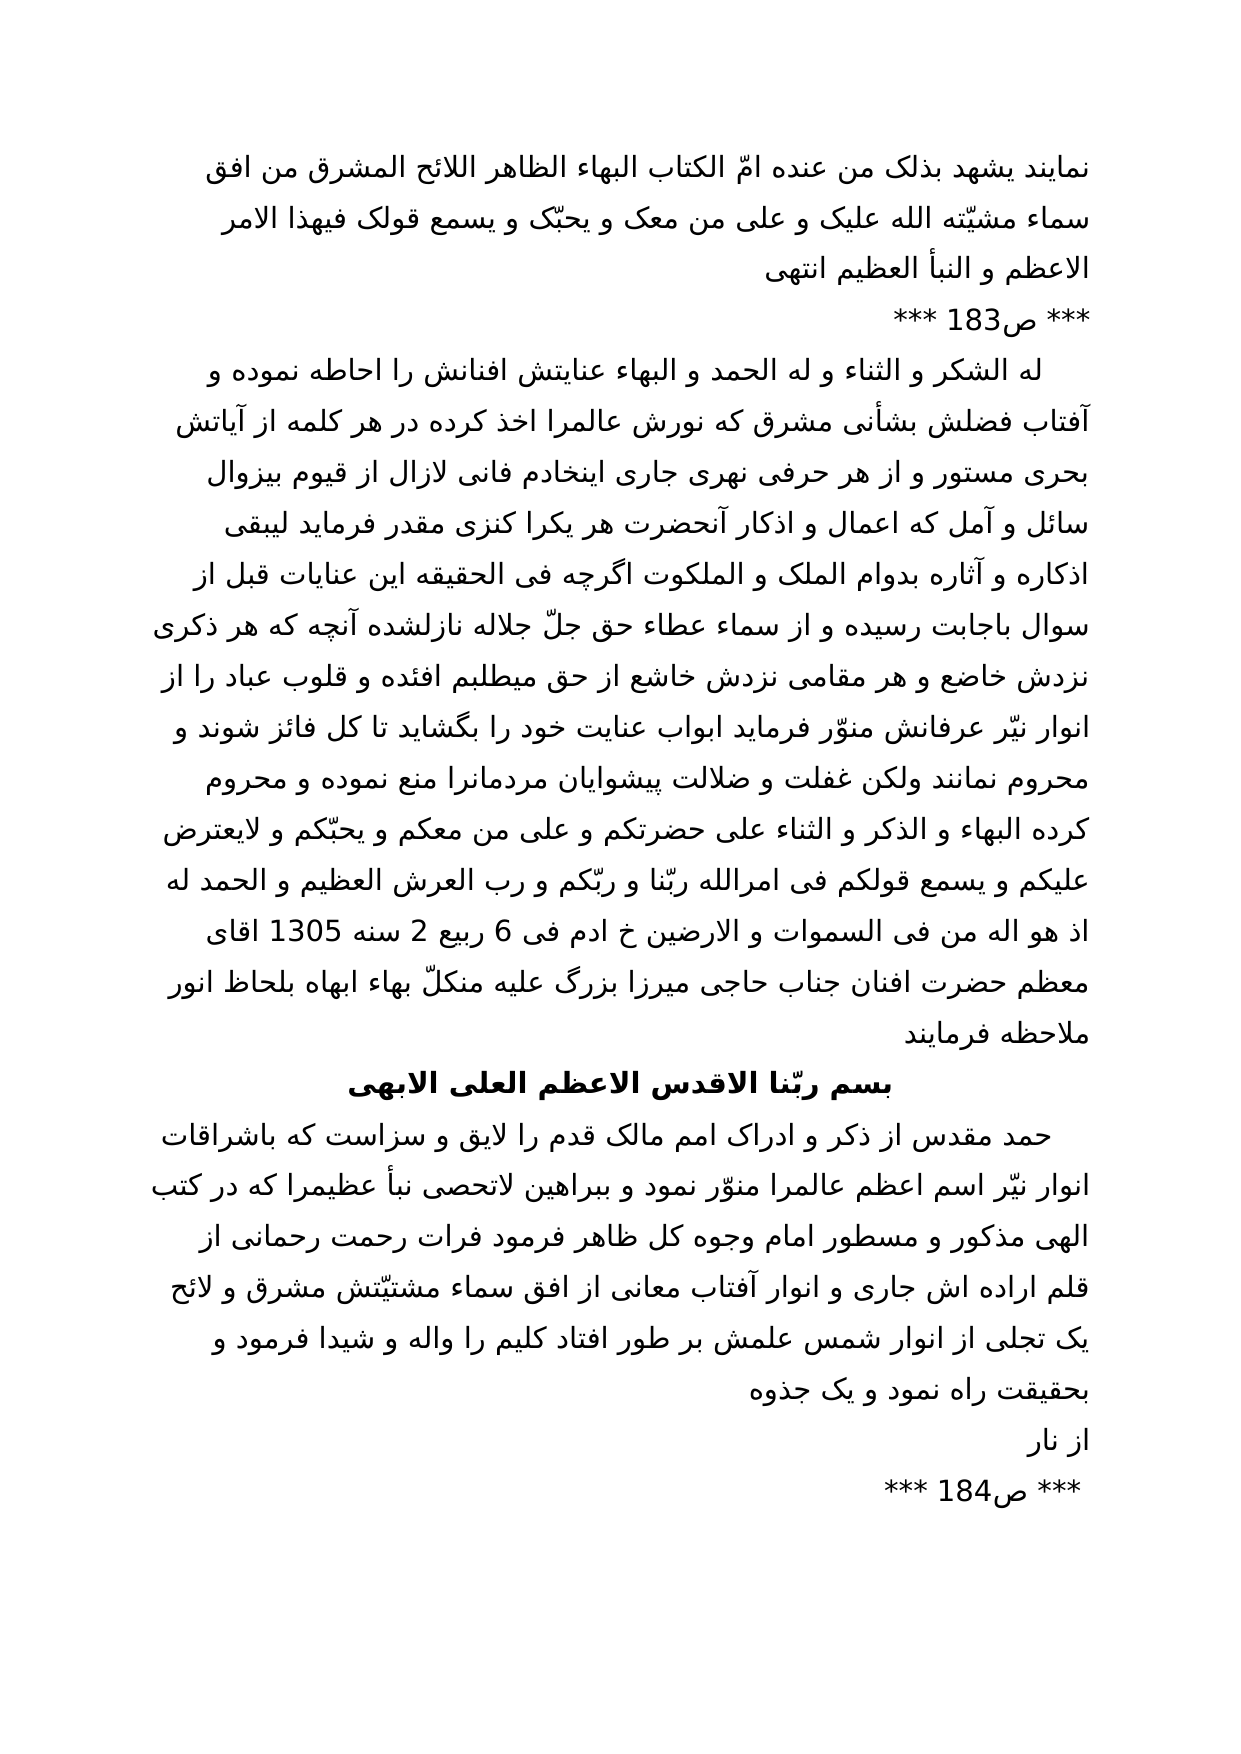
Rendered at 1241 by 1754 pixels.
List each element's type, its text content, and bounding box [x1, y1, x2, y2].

text له الشکر و الثناء و له الحمد و البهاء عنایتش افنانش را احاطه نموده و آفتاب فضلش بشأنی مشرق که نورش عالمرا اخذ کرده در هر کلمه از آیاتش بحری مستور و از هر حرفی نهری جاری اینخادم فانی لازال از قیوم بیزوال سائل و آمل که اعمال و اذکار آنحضرت هر یکرا کنزی مقدر فرماید لیبقی اذکاره و آثاره بدوام الملک و الملکوت اگرچه فی الحقیقه این عنایات قبل از سوال باجابت رسیده و از سماء عطاء حق جلّ جلاله نازلشده آنچه که هر ذکری نزدش خاضع و هر مقامی نزدش خاشع از حق میطلبم افئده و قلوب عباد را از انوار نیّر عرفانش منوّر فرماید ابواب عنایت خود را بگشاید تا کل فائز شوند و محروم نمانند ولکن غفلت و ضلالت پیشوایان مردمانرا منع نموده و محروم کرده البهاء و الذکر و الثناء علی حضرتکم و علی من معکم و یحبّکم و لایعترض علیکم و یسمع قولکم فی امرالله ربّنا و ربّکم و رب العرش العظیم و الحمد له اذ هو اله من فی السموات و الارضین خ ادم فی 6 ربیع 2 سنه 1305 اقای معظم حضرت افنان جناب حاجی میرزا بزرگ علیه منکلّ بهاء ابهاه بلحاظ انور ملاحظه فرمایند [150, 354, 1090, 1050]
text از نار [150, 1423, 1090, 1457]
text *** ص183 *** [150, 303, 1090, 337]
text بسم ربّنا الاقدس الاعظم العلی الابهی [150, 1067, 1090, 1101]
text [150, 150, 1090, 286]
text حمد مقدس از ذکر و ادراک امم مالک قدم را لایق و سزاست که باشراقات انوار نیّر اسم اعظم عالمرا منوّر نمود و ببراهین لاتحصی نبأ عظیمرا که در کتب الهی مذکور و مسطور امام وجوه کل ظاهر فرمود فرات رحمت رحمانی از قلم اراده اش جاری و انوار آفتاب معانی از افق سماء مشتیّتش مشرق و لائح یک تجلی از انوار شمس علمش بر طور افتاد کلیم را واله و شیدا فرمود و بحقیقت راه نمود و یک جذوه [150, 1118, 1090, 1406]
text *** ص184 *** [150, 1474, 1090, 1508]
